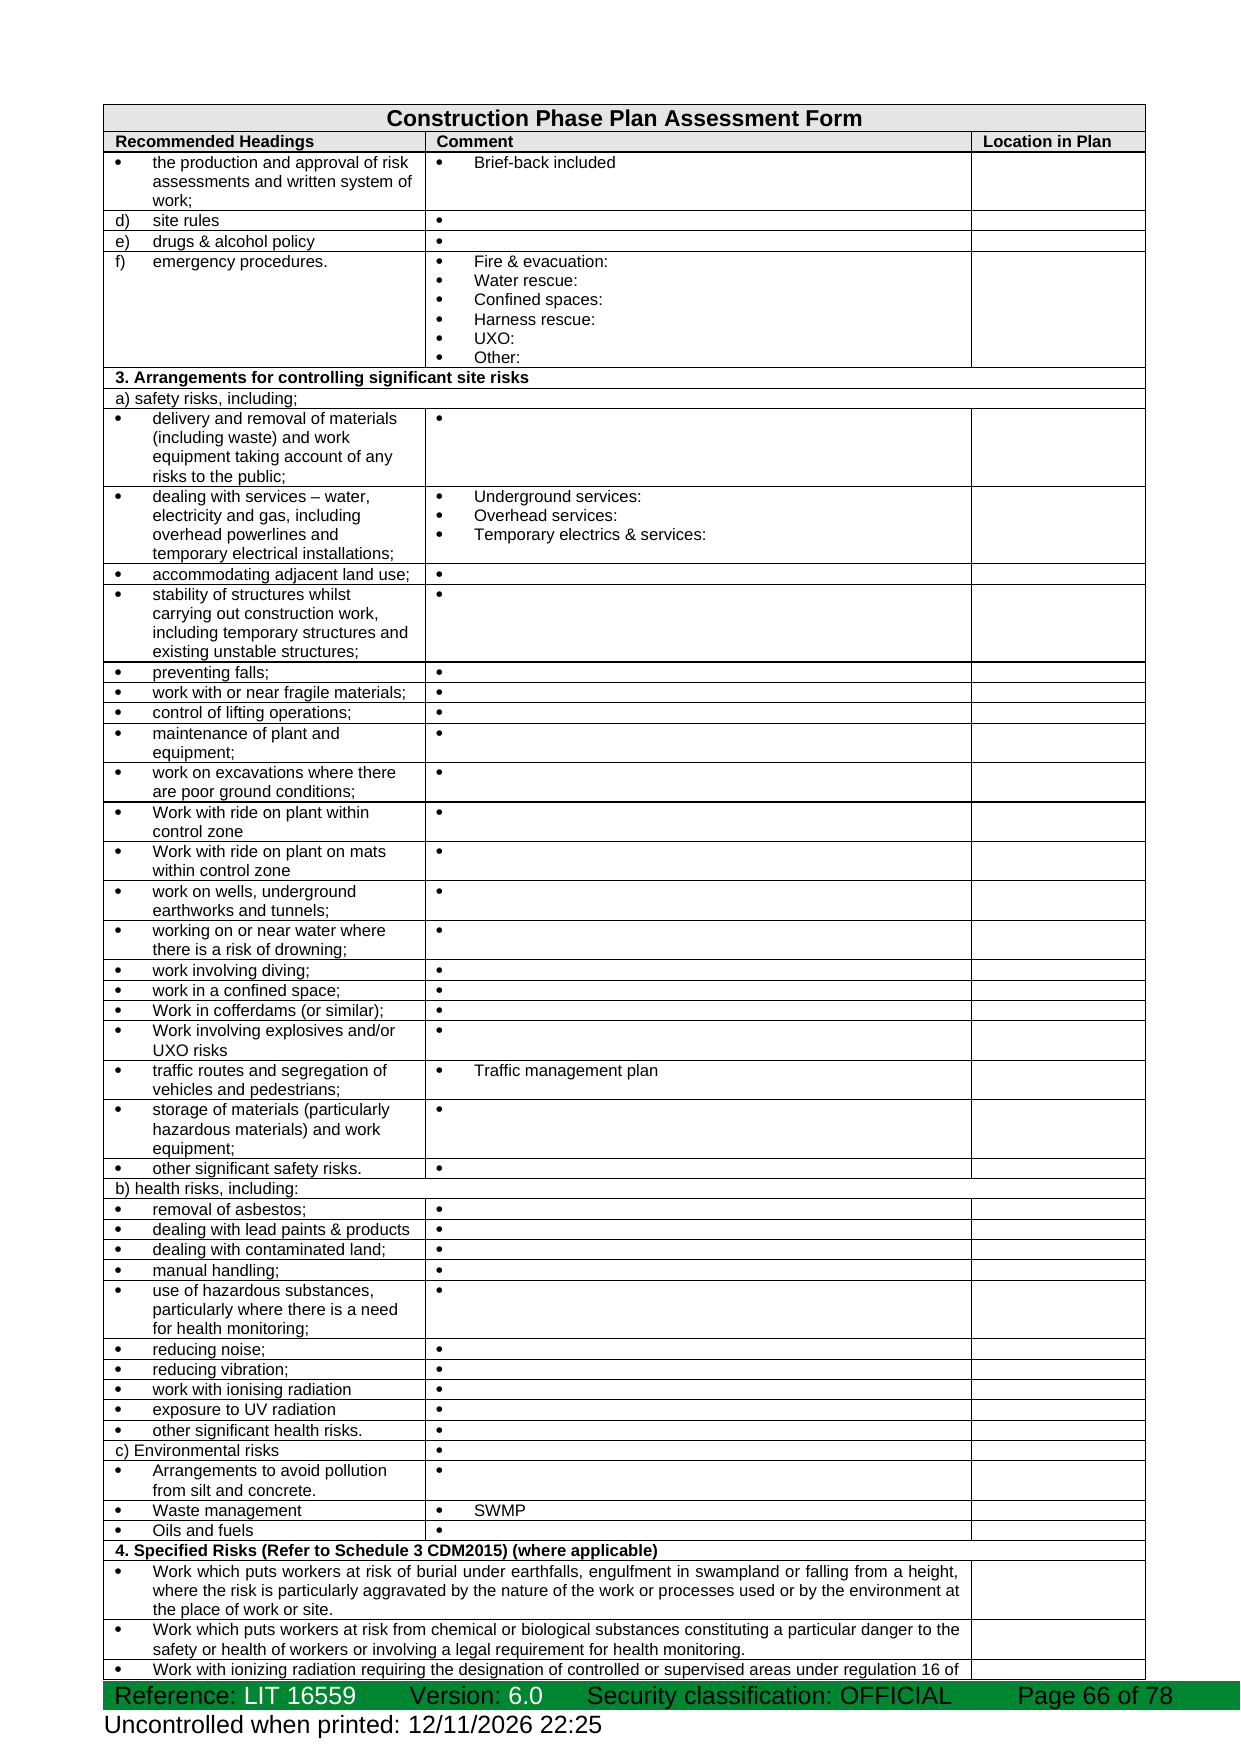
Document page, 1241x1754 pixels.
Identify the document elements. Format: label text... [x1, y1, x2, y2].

table_cell [972, 803, 1145, 841]
table_cell [426, 663, 971, 682]
table_cell [426, 1001, 971, 1020]
table_cell [972, 663, 1145, 682]
table_cell [972, 487, 1145, 563]
table_cell Waste management [104, 1501, 425, 1520]
table_cell [426, 1521, 971, 1540]
table_cell Fire & evacuation: Water rescue: Confined spaces: Harness rescue: UXO: Other: [426, 252, 971, 367]
table_cell [972, 1441, 1145, 1460]
table_cell [972, 564, 1145, 584]
table_cell [972, 703, 1145, 722]
table_cell [972, 881, 1145, 920]
table_cell [972, 1421, 1145, 1440]
table_cell [972, 1281, 1145, 1338]
table_cell 3. Arrangements for controlling significant site risks [104, 368, 1145, 387]
table_cell other significant safety risks. [104, 1159, 425, 1178]
table_cell Location in Plan [972, 132, 1145, 151]
table_cell [972, 1561, 1145, 1619]
table_cell traffic routes and segregation of vehicles and pedestrians; [104, 1061, 425, 1099]
table_cell [972, 1021, 1145, 1060]
table_cell manual handling; [104, 1260, 425, 1279]
table_cell [972, 1360, 1145, 1379]
table_cell [426, 724, 971, 762]
table_cell [426, 842, 971, 880]
table_cell dealing with contaminated land; [104, 1240, 425, 1259]
table_cell Work in cofferdams (or similar); [104, 1001, 425, 1020]
table_cell [972, 1159, 1145, 1178]
table_cell storage of materials (particularly hazardous materials) and work equipment; [104, 1100, 425, 1158]
table_cell [972, 409, 1145, 486]
table_cell use of hazardous substances, particularly where there is a need for health monitoring; [104, 1281, 425, 1338]
table_cell [426, 409, 971, 486]
table_cell maintenance of plant and equipment; [104, 724, 425, 762]
table_cell [426, 981, 971, 1000]
table_cell [426, 1240, 971, 1259]
table_cell [426, 1100, 971, 1158]
table_cell [426, 1360, 971, 1379]
table_cell [972, 1100, 1145, 1158]
table_cell work on wells, underground earthworks and tunnels; [104, 881, 425, 920]
table_cell [972, 252, 1145, 367]
table_cell Comment [426, 132, 971, 151]
table_cell [972, 1380, 1145, 1399]
table_cell dealing with services – water, electricity and gas, including overhead powerlines and temporary electrical installations; [104, 487, 425, 563]
table_cell [426, 1021, 971, 1060]
table_cell stability of structures whilst carrying out construction work, including temporary structures and existing unstable structures; [104, 585, 425, 661]
table_cell [972, 763, 1145, 801]
table_cell Recommended Headings [104, 132, 425, 151]
table_cell [972, 1521, 1145, 1540]
table_cell [972, 1339, 1145, 1358]
table_cell [972, 1220, 1145, 1239]
table_cell [426, 564, 971, 584]
table_cell [426, 231, 971, 251]
table_cell [972, 981, 1145, 1000]
table_cell work involving diving; [104, 960, 425, 979]
table_cell work in a confined space; [104, 981, 425, 1000]
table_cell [104, 1660, 971, 1679]
table_cell [972, 1400, 1145, 1419]
table_cell the production and approval of risk assessments and written system of work; [104, 153, 425, 210]
table_cell Work which puts workers at risk of burial under earthfalls, engulfment in swampland or falling from a height, where the risk is particularly aggravated by the nature of the work or processes used or by the environment at the place of work or site. [104, 1561, 971, 1619]
table_cell [426, 1220, 971, 1239]
table_cell [972, 1240, 1145, 1259]
table_cell SWMP [426, 1501, 971, 1520]
table_cell [426, 1400, 971, 1419]
table_cell [972, 1001, 1145, 1020]
table_cell [972, 1461, 1145, 1499]
table_cell dealing with lead paints & products [104, 1220, 425, 1239]
table_cell [426, 803, 971, 841]
table_cell Oils and fuels [104, 1521, 425, 1540]
table_cell [972, 1061, 1145, 1099]
table_cell [426, 683, 971, 702]
table_cell [972, 683, 1145, 702]
table_cell [972, 1620, 1145, 1658]
table_cell drugs & alcohol policy [104, 231, 425, 251]
table_cell [426, 1339, 971, 1358]
table_cell Work with ride on plant on mats within control zone [104, 842, 425, 880]
table_cell reducing noise; [104, 1339, 425, 1358]
table_cell c) Environmental risks [104, 1441, 425, 1460]
table_cell [426, 960, 971, 979]
table_cell Underground services: Overhead services: Temporary electrics & services: [426, 487, 971, 563]
table_cell Traffic management plan [426, 1061, 971, 1099]
table_cell [972, 921, 1145, 959]
table_cell [426, 1421, 971, 1440]
table_cell reducing vibration; [104, 1360, 425, 1379]
table_cell Work involving explosives and/or UXO risks [104, 1021, 425, 1060]
table_cell [972, 1660, 1145, 1679]
table_cell [426, 211, 971, 230]
table_cell Arrangements to avoid pollution from silt and concrete. [104, 1461, 425, 1499]
table_cell [972, 724, 1145, 762]
table_cell [972, 211, 1145, 230]
table_cell [426, 1441, 971, 1460]
table_cell a) safety risks, including; [104, 389, 1145, 408]
table_cell site rules [104, 211, 425, 230]
table_cell accommodating adjacent land use; [104, 564, 425, 584]
table_cell removal of asbestos; [104, 1199, 425, 1219]
table_cell Work which puts workers at risk from chemical or biological substances constituting a particular danger to the safety or health of workers or involving a legal requirement for health monitoring. [104, 1620, 971, 1658]
table_cell work on excavations where there are poor ground conditions; [104, 763, 425, 801]
table_cell exposure to UV radiation [104, 1400, 425, 1419]
table_cell b) health risks, including: [104, 1179, 1145, 1198]
table_cell working on or near water where there is a risk of drowning; [104, 921, 425, 959]
table_cell control of lifting operations; [104, 703, 425, 722]
table_cell emergency procedures. [104, 252, 425, 367]
table_cell [426, 1159, 971, 1178]
table_cell [426, 921, 971, 959]
table_cell [426, 1199, 971, 1219]
table_cell delivery and removal of materials (including waste) and work equipment taking account of any risks to the public; [104, 409, 425, 486]
table_cell work with ionising radiation [104, 1380, 425, 1399]
table_cell [426, 585, 971, 661]
table_cell 4. Specified Risks (Refer to Schedule 3 CDM2015) (where applicable) [104, 1541, 1145, 1560]
table_cell preventing falls; [104, 663, 425, 682]
table_cell [972, 585, 1145, 661]
table_cell [972, 1260, 1145, 1279]
table_cell [426, 1260, 971, 1279]
table_cell [972, 231, 1145, 251]
table_cell [426, 1281, 971, 1338]
table_cell other significant health risks. [104, 1421, 425, 1440]
table_cell [972, 960, 1145, 979]
table_cell work with or near fragile materials; [104, 683, 425, 702]
table_cell [426, 763, 971, 801]
table_cell [426, 1461, 971, 1499]
table_cell [972, 1199, 1145, 1219]
table_cell [972, 1501, 1145, 1520]
table_cell Brief-back included [426, 153, 971, 210]
table_header Construction Phase Plan Assessment Form [104, 105, 1145, 131]
table_cell [426, 881, 971, 920]
table_cell [972, 842, 1145, 880]
table_cell Work with ride on plant within control zone [104, 803, 425, 841]
table_cell [426, 703, 971, 722]
table_cell [426, 1380, 971, 1399]
table_cell [972, 153, 1145, 210]
